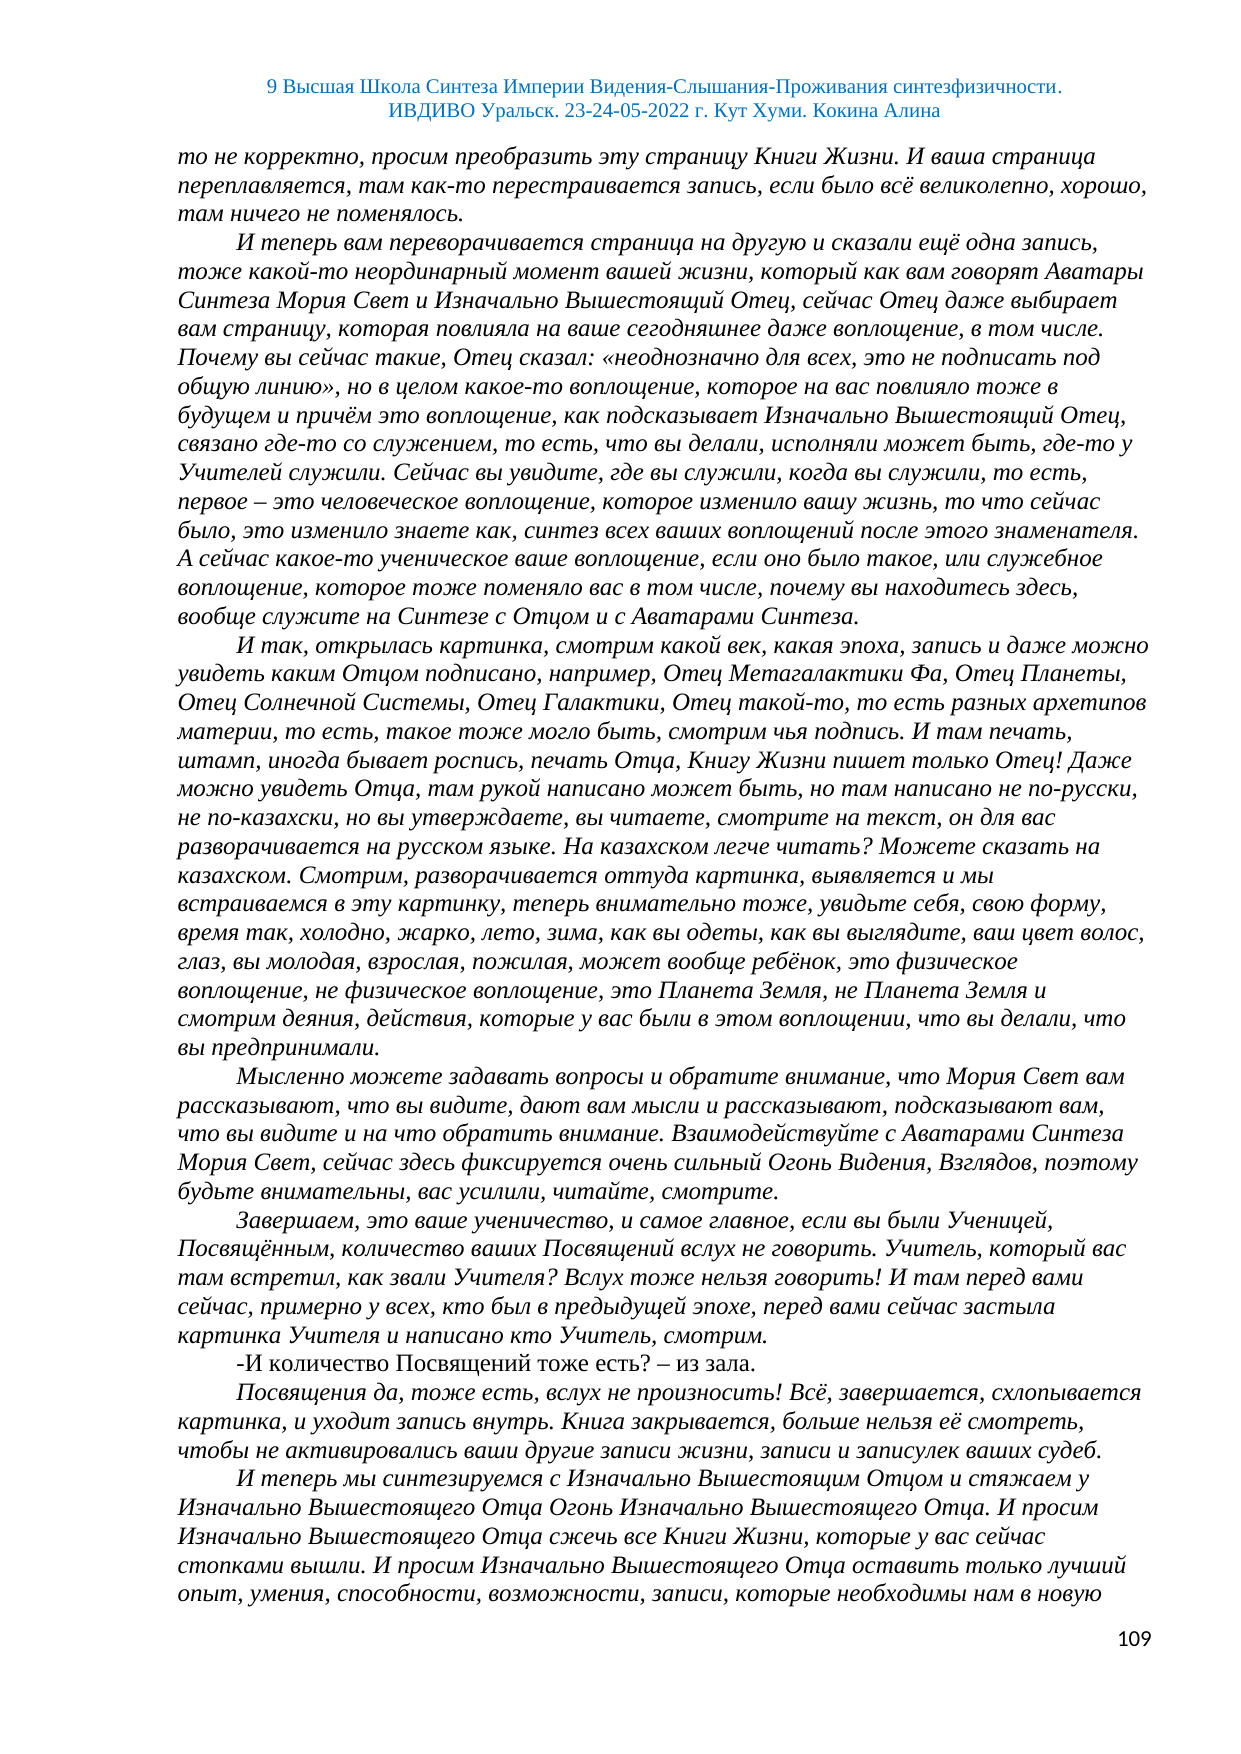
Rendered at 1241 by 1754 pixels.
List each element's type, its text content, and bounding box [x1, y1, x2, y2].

text И так, открылась картинка, смотрим какой век, какая эпоха, запись и даже можно увидеть каким Отцом подписано, например, Отец Метагалактики Фа, Отец Планеты, Отец Солнечной Системы, Отец Галактики, Отец такой-то, то есть разных архетипов материи, то есть, такое тоже могло быть, смотрим чья подпись. И там печать, штамп, иногда бывает роспись, печать Отца, Книгу Жизни пишет только Отец! Даже можно увидеть Отца, там рукой написано может быть, но там написано не по-русски, не по-казахски, но вы утверждаете, вы читаете, смотрите на текст, он для вас разворачивается на русском языке. На казахском легче читать? Можете сказать на казахском. Смотрим, разворачивается оттуда картинка, выявляется и мы встраиваемся в эту картинку, теперь внимательно тоже, увидьте себя, свою форму, время так, холодно, жарко, лето, зима, как вы одеты, как вы выглядите, ваш цвет волос, глаз, вы молодая, взрослая, пожилая, может вообще ребёнок, это физическое воплощение, не физическое воплощение, это Планета Земля, не Планета Земля и смотрим деяния, действия, которые у вас были в этом воплощении, что вы делали, что вы предпринимали. [177, 630, 1152, 1061]
text Мысленно можете задавать вопросы и обратите внимание, что Мория Свет вам рассказывают, что вы видите, дают вам мысли и рассказывают, подсказывают вам, что вы видите и на что обратить внимание. Взаимодействуйте с Аватарами Синтеза Мория Свет, сейчас здесь фиксируется очень сильный Огонь Видения, Взглядов, поэтому будьте внимательны, вас усилили, читайте, смотрите. [177, 1061, 1152, 1205]
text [177, 1463, 1152, 1607]
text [177, 141, 1152, 227]
text И теперь вам переворачивается страница на другую и сказали ещё одна запись, тоже какой-то неординарный момент вашей жизни, который как вам говорят Аватары Синтеза Мория Свет и Изначально Вышестоящий Отец, сейчас Отец даже выбирает вам страницу, которая повлияла на ваше сегодняшнее даже воплощение, в том числе. Почему вы сейчас такие, Отец сказал: «неоднозначно для всех, это не подписать под общую линию», но в целом какое-то воплощение, которое на вас повлияло тоже в будущем и причём это воплощение, как подсказывает Изначально Вышестоящий Отец, связано где-то со служением, то есть, что вы делали, исполняли может быть, где-то у Учителей служили. Сейчас вы увидите, где вы служили, когда вы служили, то есть, первое – это человеческое воплощение, которое изменило вашу жизнь, то что сейчас было, это изменило знаете как, синтез всех ваших воплощений после этого знаменателя. А сейчас какое-то ученическое ваше воплощение, если оно было такое, или служебное воплощение, которое тоже поменяло вас в том числе, почему вы находитесь здесь, вообще служите на Синтезе с Отцом и с Аватарами Синтеза. [177, 227, 1152, 630]
text -И количество Посвящений тоже есть? – из зала. [177, 1348, 1152, 1377]
text Посвящения да, тоже есть, вслух не произносить! Всё, завершается, схлопывается картинка, и уходит запись внутрь. Книга закрывается, больше нельзя её смотреть, чтобы не активировались ваши другие записи жизни, записи и записулек ваших судеб. [177, 1377, 1152, 1463]
text Завершаем, это ваше ученичество, и самое главное, если вы были Ученицей, Посвящённым, количество ваших Посвящений вслух не говорить. Учитель, который вас там встретил, как звали Учителя? Вслух тоже нельзя говорить! И там перед вами сейчас, примерно у всех, кто был в предыдущей эпохе, перед вами сейчас застыла картинка Учителя и написано кто Учитель, смотрим. [177, 1205, 1152, 1348]
